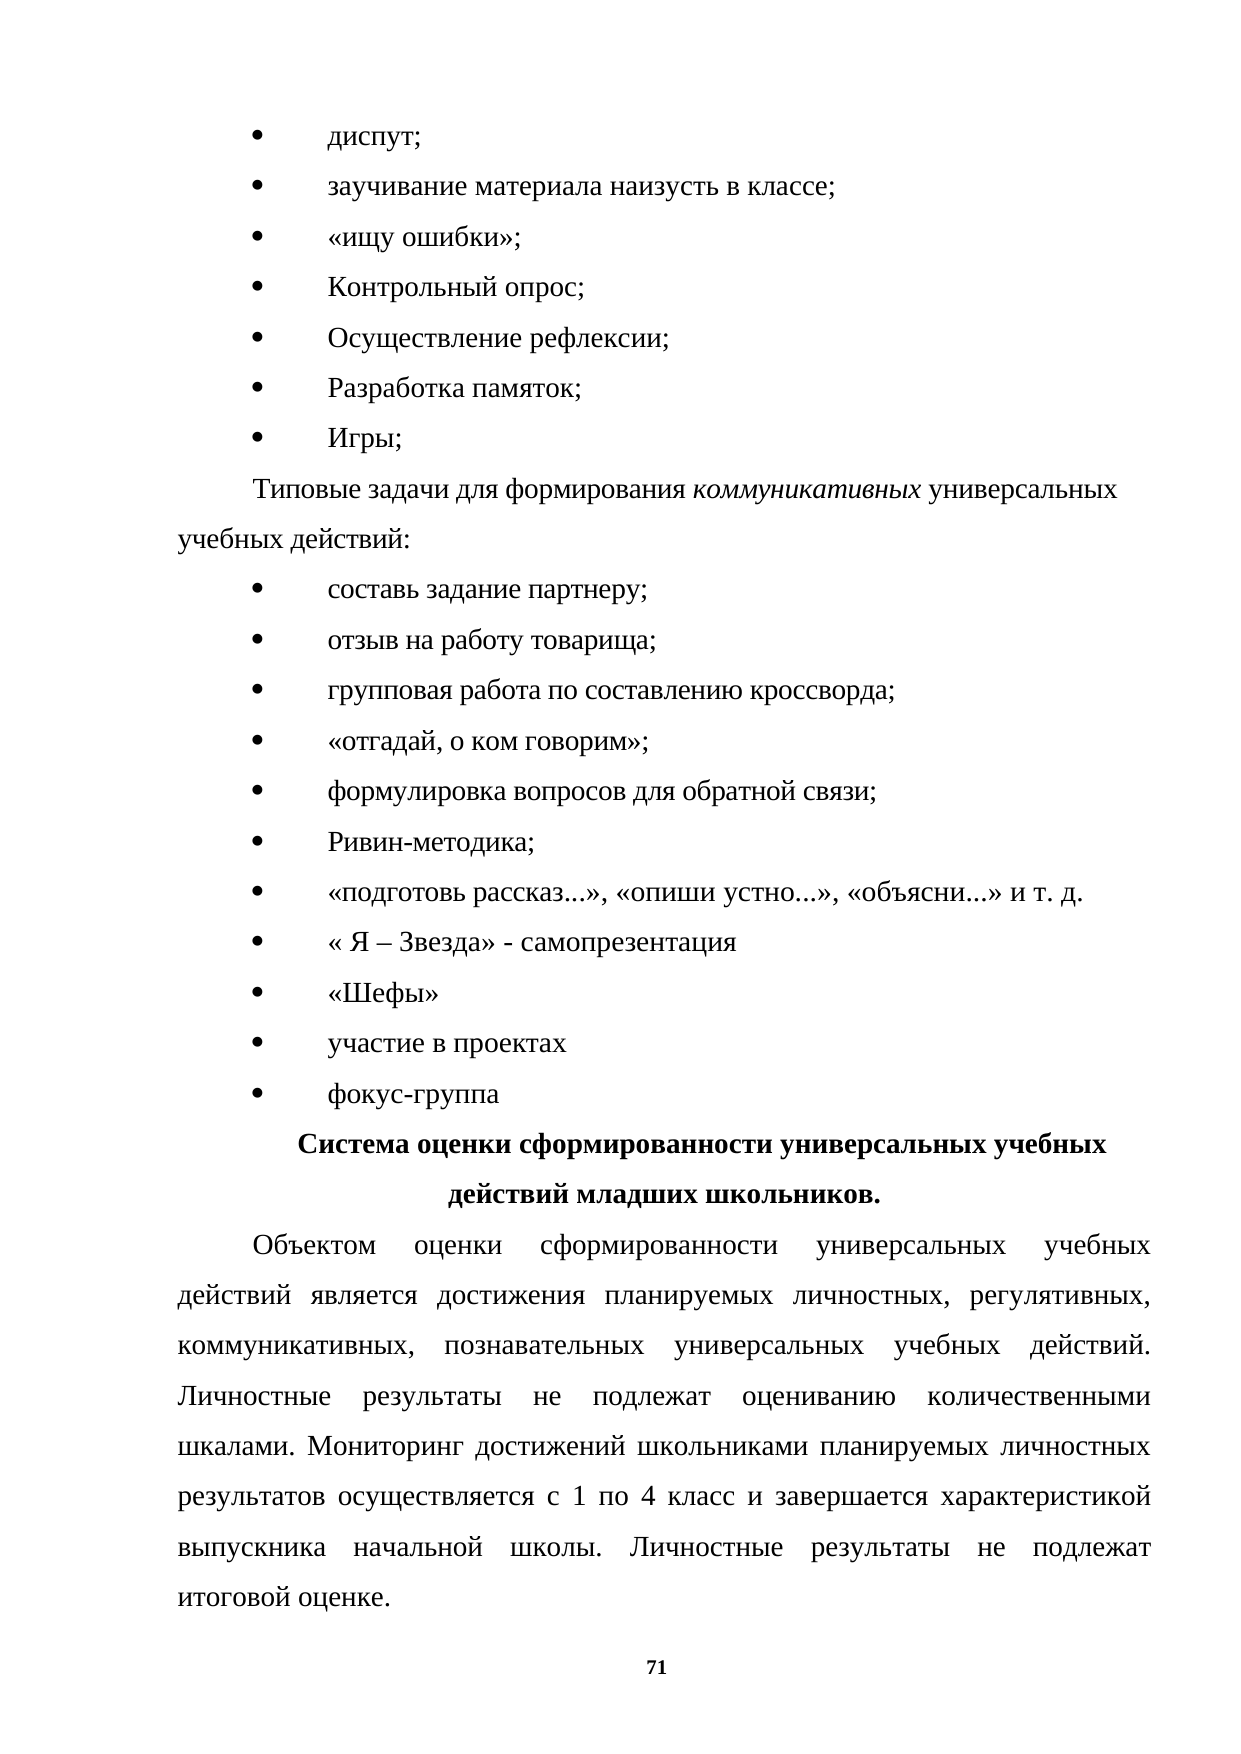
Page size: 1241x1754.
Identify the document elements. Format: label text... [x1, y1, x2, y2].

list составь задание партнеру; [177, 572, 1152, 605]
list «подготовь рассказ...», «опиши устно...», «объясни...» и т. д. [177, 874, 1152, 908]
list «ищу ошибки»; [177, 219, 1152, 253]
list Игры; [177, 421, 1152, 454]
list заучивание материала наизусть в классе; [177, 168, 1152, 202]
list диспут; [177, 118, 1152, 152]
list групповая работа по составлению кроссворда; [177, 672, 1152, 706]
list формулировка вопросов для обратной связи; [177, 773, 1152, 807]
list «Шефы» [177, 975, 1152, 1009]
list фокус-группа [177, 1076, 1152, 1109]
list Разработка памяток; [177, 370, 1152, 404]
list участие в проектах [177, 1025, 1152, 1059]
list Контрольный опрос; [177, 269, 1152, 303]
list «отгадай, о ком говорим»; [177, 723, 1152, 757]
list Осуществление рефлексии; [177, 320, 1152, 353]
list « Я – Звезда» - самопрезентация [177, 924, 1152, 958]
text Система оценки сформированности универсальных учебных действий младших школьников. [177, 1126, 1152, 1210]
text Объектом оценки сформированности универсальных учебных действий является достижения планируемых личностных, регулятивных, коммуникативных, познавательных универсальных учебных действий. Личностные результаты не подлежат оцениванию количественными шкалами. Мониторинг достижений школьниками планируемых личностных результатов осуществляется с 1 по 4 класс и завершается характеристикой выпускника начальной школы. Личностные результаты не подлежат итоговой оценке. [177, 1227, 1152, 1613]
text Типовые задачи для формирования коммуникативных универсальных учебных действий: [177, 471, 1152, 555]
list отзыв на работу товарища; [177, 622, 1152, 656]
list Ривин-методика; [177, 824, 1152, 857]
